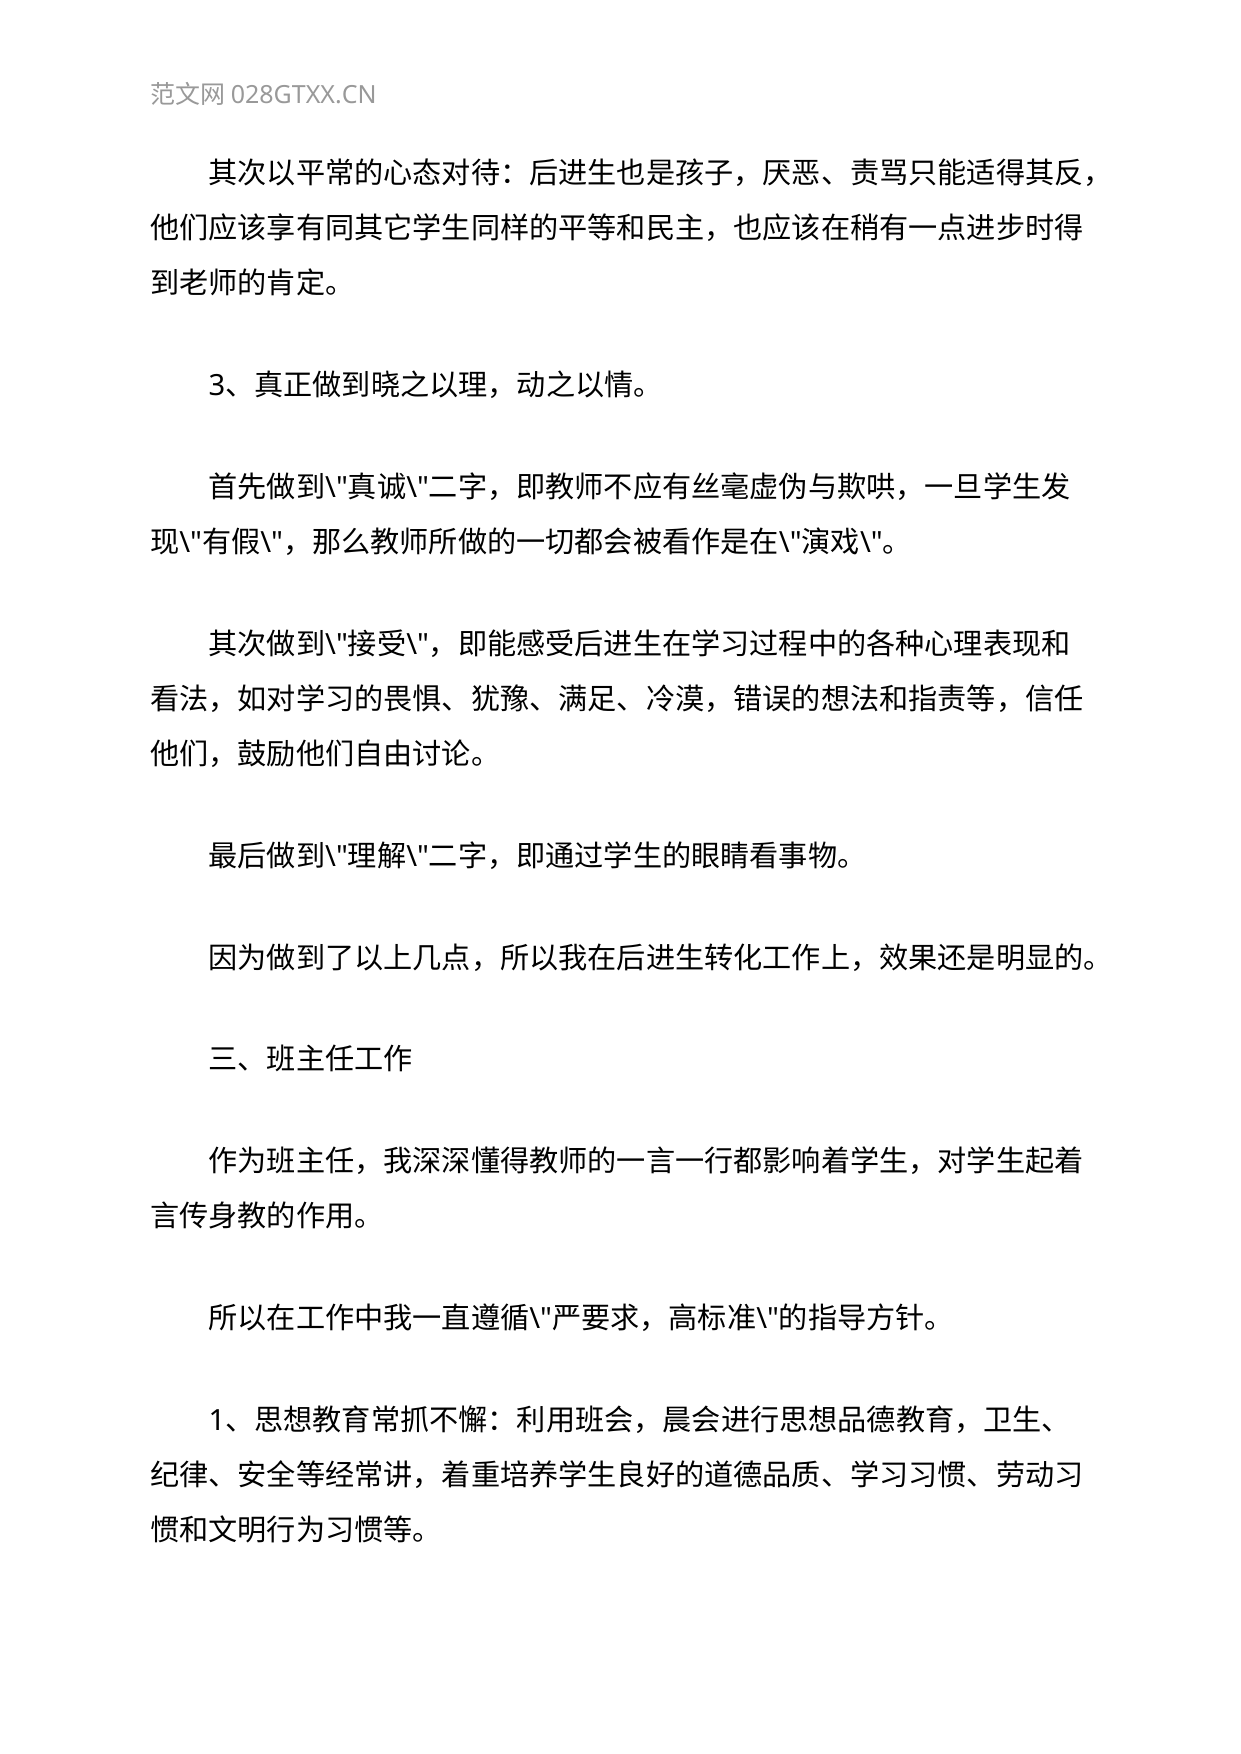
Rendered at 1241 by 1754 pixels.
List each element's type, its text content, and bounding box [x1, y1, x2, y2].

text 3、真正做到晓之以理，动之以情。 [150, 362, 1090, 404]
text 其次以平常的心态对待：后进生也是孩子，厌恶、责骂只能适得其反，他们应该享有同其它学生同样的平等和民主，也应该在稍有一点进步时得到老师的肯定。 [150, 150, 1090, 302]
text 1、思想教育常抓不懈：利用班会，晨会进行思想品德教育，卫生、纪律、安全等经常讲，着重培养学生良好的道德品质、学习习惯、劳动习惯和文明行为习惯等。 [150, 1396, 1090, 1548]
text 三、班主任工作 [150, 1036, 1090, 1078]
text 其次做到\"接受\"，即能感受后进生在学习过程中的各种心理表现和看法，如对学习的畏惧、犹豫、满足、冷漠，错误的想法和指责等，信任他们，鼓励他们自由讨论。 [150, 621, 1090, 773]
text 最后做到\"理解\"二字，即通过学生的眼睛看事物。 [150, 832, 1090, 874]
text 所以在工作中我一直遵循\"严要求，高标准\"的指导方针。 [150, 1294, 1090, 1337]
text 首先做到\"真诚\"二字，即教师不应有丝毫虚伪与欺哄，一旦学生发现\"有假\"，那么教师所做的一切都会被看作是在\"演戏\"。 [150, 463, 1090, 561]
text 作为班主任，我深深懂得教师的一言一行都影响着学生，对学生起着言传身教的作用。 [150, 1138, 1090, 1235]
text 因为做到了以上几点，所以我在后进生转化工作上，效果还是明显的。 [150, 934, 1090, 976]
